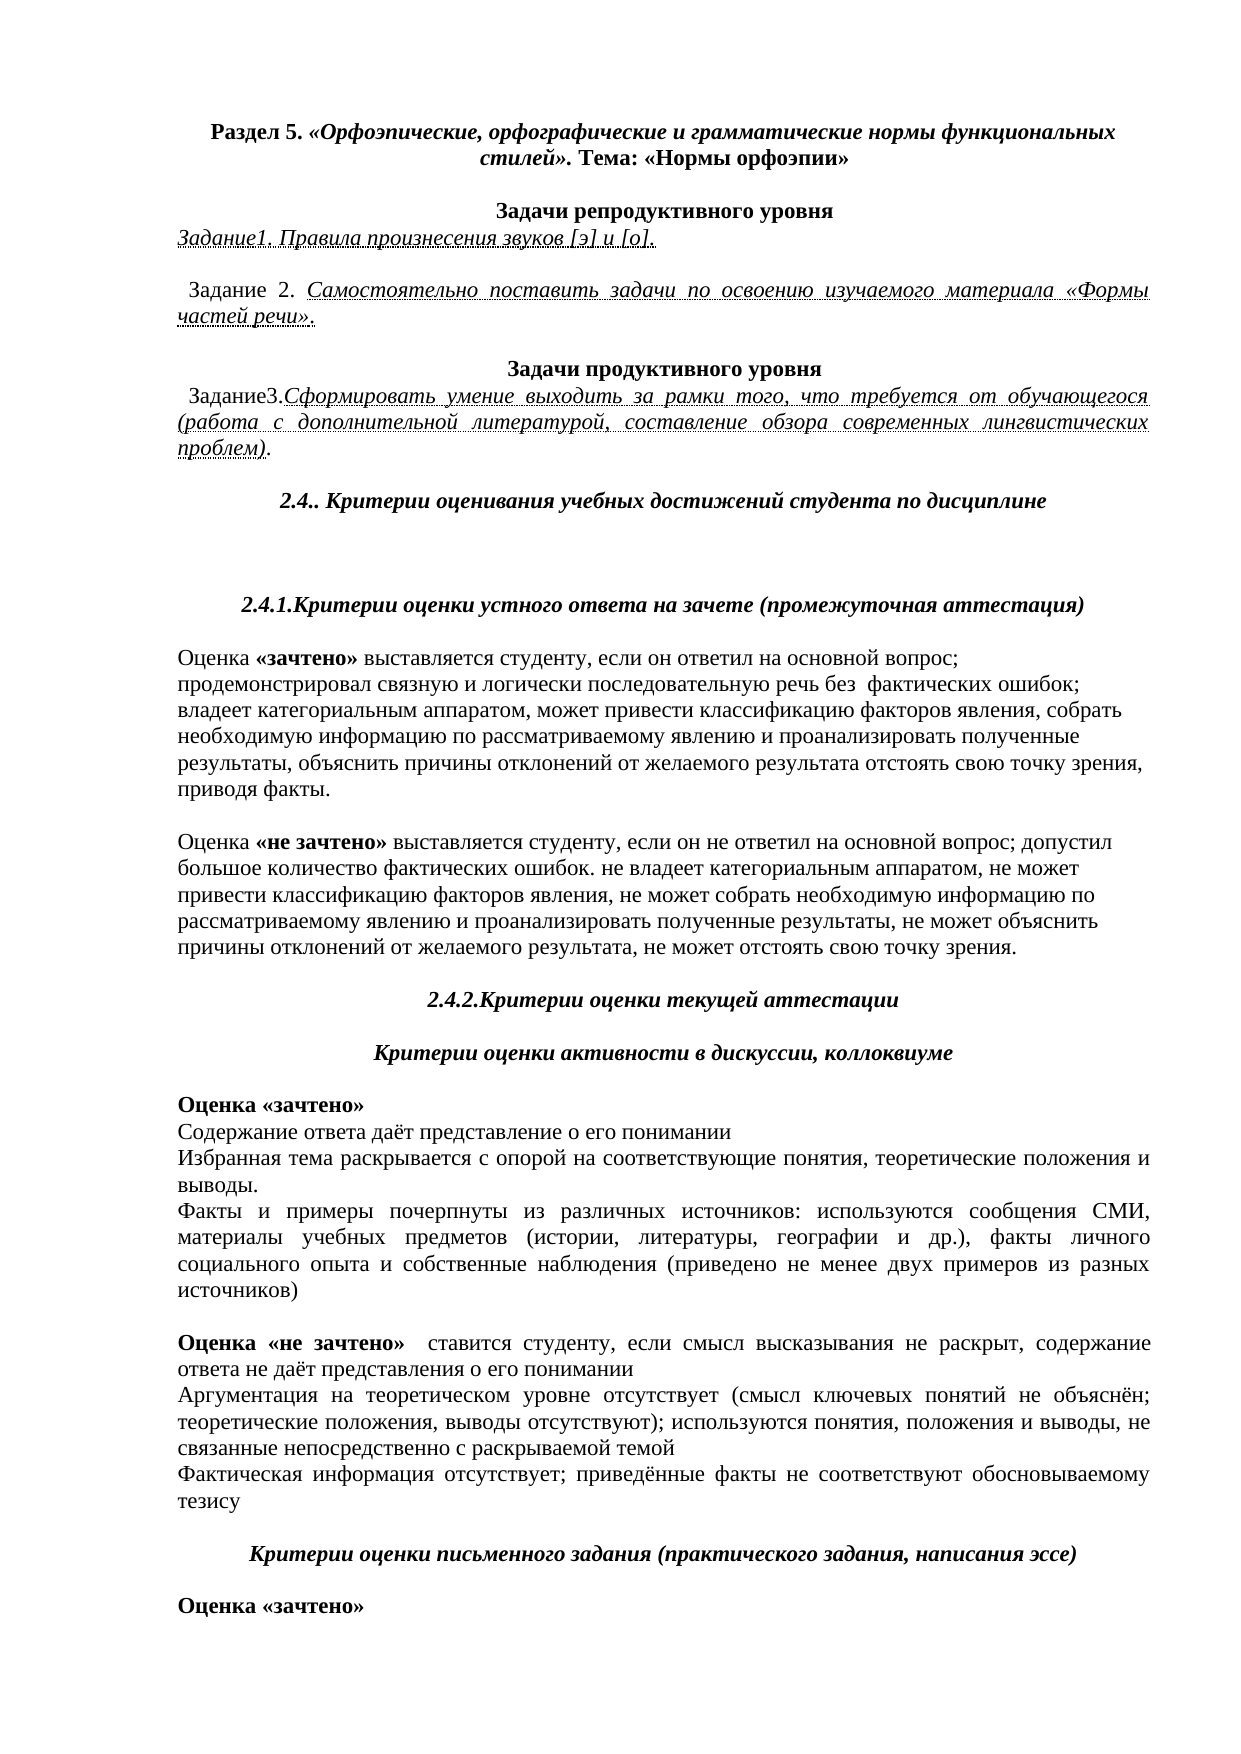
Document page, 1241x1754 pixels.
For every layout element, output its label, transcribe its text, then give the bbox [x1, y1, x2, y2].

text 2.4.1.Критерии оценки устного ответа на зачете (промежуточная аттестация) [177, 591, 1152, 617]
text Фактическая информация отсутствует; приведённые факты не соответствуют обосновываемому тезису [177, 1461, 1152, 1513]
text Оценка «зачтено» [177, 1592, 1152, 1619]
text Содержание ответа даёт представление о его понимании [177, 1118, 1152, 1144]
text Оценка «не зачтено» ставится студенту, если смысл высказывания не раскрыт, содержание ответа не даёт представления о его понимании [177, 1329, 1152, 1381]
text Оценка «зачтено» [177, 1092, 1152, 1118]
text Оценка «зачтено» выставляется студенту, если он ответил на основной вопрос; продемонстрировал связную и логически последовательную речь без фактических ошибок; владеет категориальным аппаратом, может привести классификацию факторов явления, собрать необходимую информацию по рассматриваемому явлению и проанализировать полученные результаты, объяснить причины отклонений от желаемого результата отстоять свою точку зрения, приводя факты. [177, 643, 1152, 802]
text Раздел 5. «Орфоэпические, орфографические и грамматические нормы функциональных стилей». Тема: «Нормы орфоэпии» [177, 118, 1152, 171]
text Критерии оценки письменного задания (практического задания, написания эссе) [177, 1539, 1152, 1566]
text Задачи репродуктивного уровня [177, 197, 1152, 223]
text Факты и примеры почерпнуты из различных источников: используются сообщения СМИ, материалы учебных предметов (истории, литературы, географии и др.), факты личного социального опыта и собственные наблюдения (приведено не менее двух примеров из разных источников) [177, 1197, 1152, 1302]
text 2.4.2.Критерии оценки текущей аттестации [177, 986, 1152, 1012]
text Оценка «не зачтено» выставляется студенту, если он не ответил на основной вопрос; допустил большое количество фактических ошибок. не владеет категориальным аппаратом, не может привести классификацию факторов явления, не может собрать необходимую информацию по рассматриваемому явлению и проанализировать полученные результаты, не может объяснить причины отклонений от желаемого результата, не может отстоять свою точку зрения. [177, 828, 1152, 960]
text Задание1. Правила произнесения звуков [э] и [о]. [177, 223, 1152, 250]
text Аргументация на теоретическом уровне отсутствует (смысл ключевых понятий не объяснён; теоретические положения, выводы отсутствуют); используются понятия, положения и выводы, не связанные непосредственно с раскрываемой темой [177, 1381, 1152, 1461]
text Задачи продуктивного уровня [177, 355, 1152, 382]
text Задание3.Сформировать умение выходить за рамки того, что требуется от обучающегося (работа с дополнительной литературой, составление обзора современных лингвистических проблем). [177, 382, 1152, 461]
text Задание 2. Самостоятельно поставить задачи по освоению изучаемого материала «Формы частей речи». [177, 276, 1152, 329]
text Критерии оценки активности в дискуссии, коллоквиуме [177, 1039, 1152, 1065]
text Избранная тема раскрывается с опорой на соответствующие понятия, теоретические положения и выводы. [177, 1144, 1152, 1197]
text 2.4.. Критерии оценивания учебных достижений студента по дисциплине [177, 487, 1152, 513]
